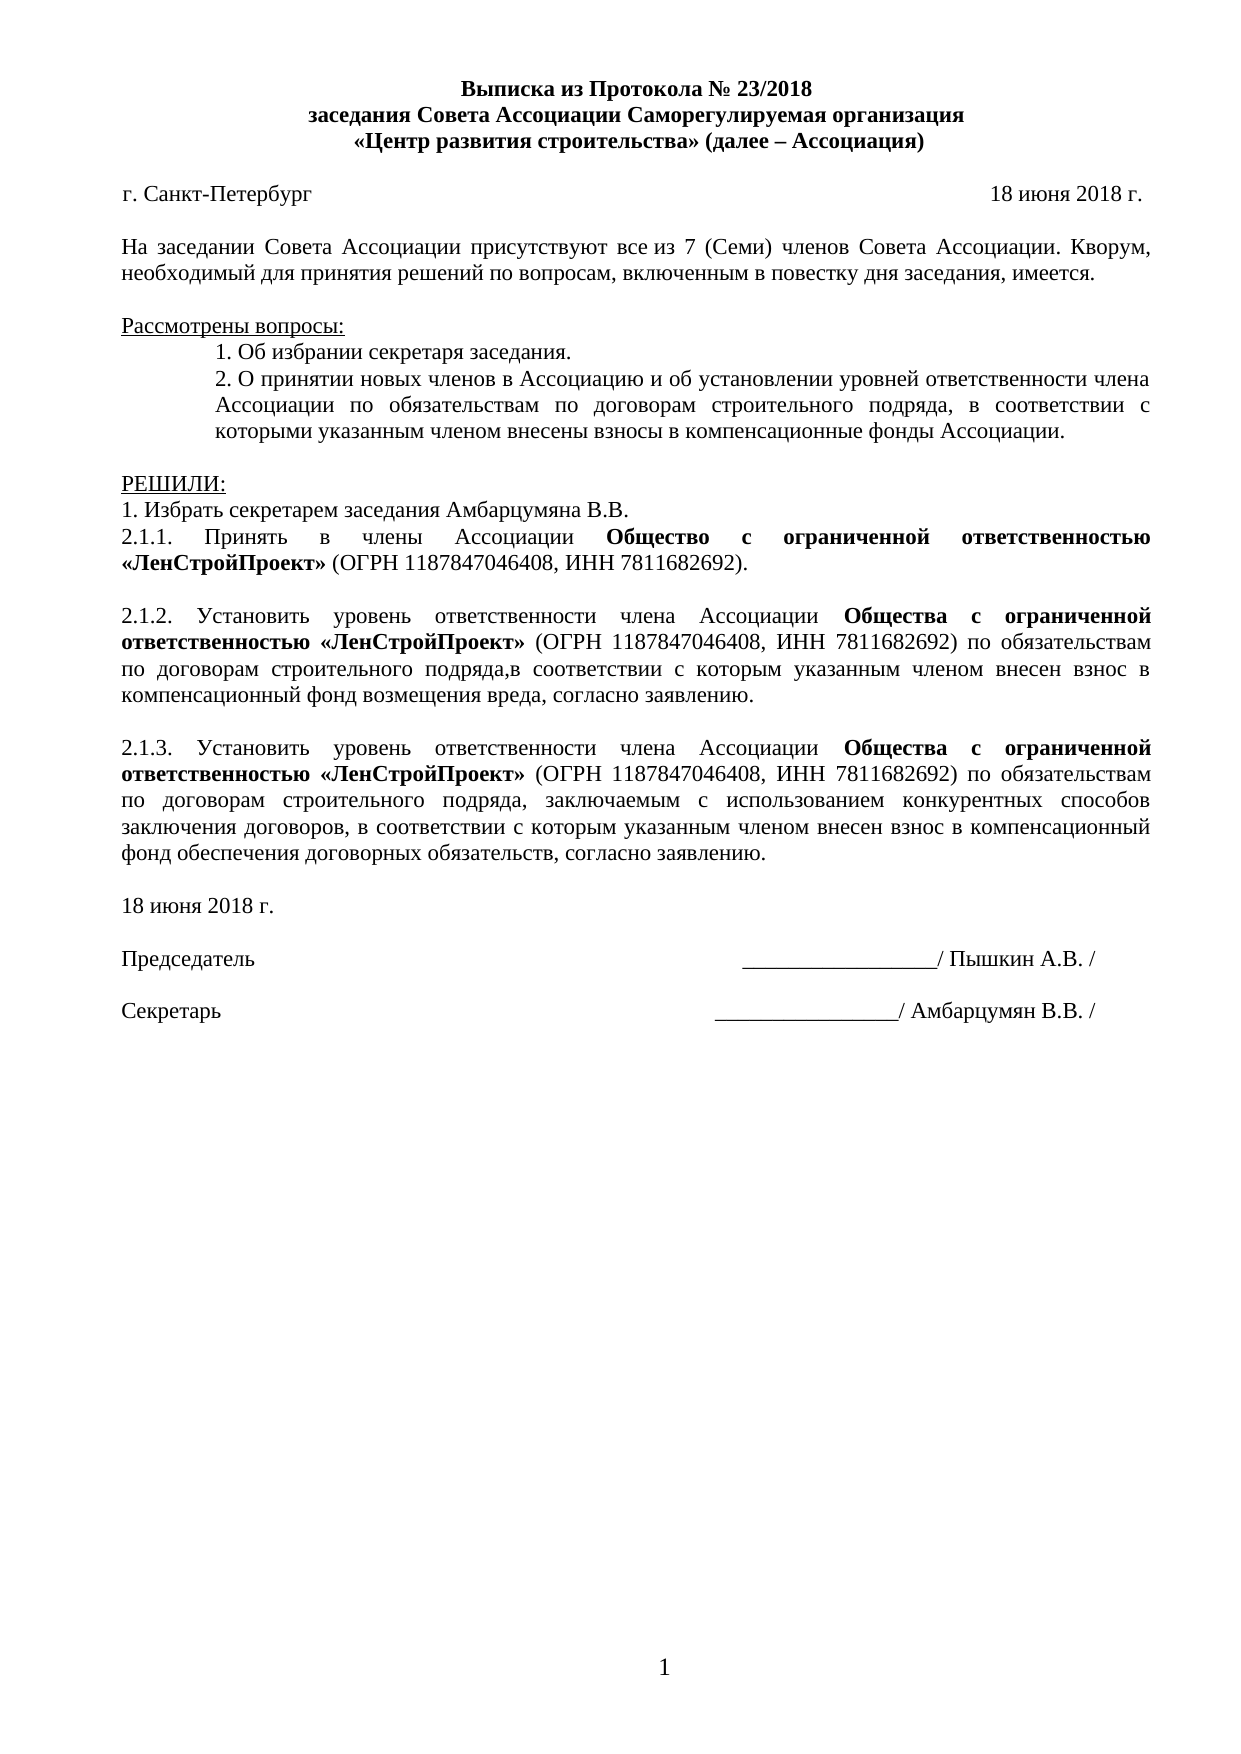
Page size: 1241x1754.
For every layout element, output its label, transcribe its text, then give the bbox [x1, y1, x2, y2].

text 2.1.2. Установить уровень ответственности члена Ассоциации Общества с ограниченной ответственностью «ЛенСтройПроект» (ОГРН 1187847046408, ИНН 7811682692) по обязательствам по договорам строительного подряда, в соответствии с которым указанным членом внесен взнос в компенсационный фонд возмещения вреда, согласно заявлению. [121, 602, 1152, 707]
text «Центр развития строительства» (далее – Ассоциация) [121, 128, 1152, 154]
table_header _________________/ Пышкин А.В. / ________________/ Амбарцумян В.В. / [309, 945, 1107, 1024]
text 18 июня 2018 г. [121, 892, 1152, 918]
text заседания Совета Ассоциации Саморегулируемая организация [121, 101, 1152, 128]
text РЕШИЛИ: [121, 470, 1152, 497]
table_header г. Санкт-Петербург [111, 180, 632, 207]
text 1. Об избрании секретаря заседания. [215, 338, 1152, 365]
text 2.1.3. Установить уровень ответственности члена Ассоциации Общества с ограниченной ответственностью «ЛенСтройПроект» (ОГРН 1187847046408, ИНН 7811682692) по обязательствам по договорам строительного подряда, заключаемым с использованием конкурентных способов заключения договоров, в соответствии с которым указанным членом внесен взнос в компенсационный фонд обеспечения договорных обязательств, согласно заявлению. [121, 734, 1152, 866]
text На заседании Совета Ассоциации присутствуют все из 7 (Семи) членов Совета Ассоциации. Кворум, необходимый для принятия решений по вопросам, включенным в повестку дня заседания, имеется. [121, 233, 1152, 286]
text 2. О принятии новых членов в Ассоциацию и об установлении уровней ответственности члена Ассоциации по обязательствам по договорам строительного подряда, в соответствии с которыми указанным членом внесены взносы в компенсационные фонды Ассоциации. [215, 365, 1152, 444]
table_header 18 июня 2018 г. [633, 180, 1154, 207]
text Выписка из Протокола № 23/2018 [121, 75, 1152, 101]
table_header Председатель Секретарь [110, 945, 308, 1024]
text Рассмотрены вопросы: [121, 312, 1152, 338]
text 2.1.1. Принять в члены Ассоциации Общество с ограниченной ответственностью «ЛенСтройПроект» (ОГРН 1187847046408, ИНН 7811682692). [121, 523, 1152, 576]
text 1. Избрать секретарем заседания Амбарцумяна В.В. [121, 497, 1152, 523]
